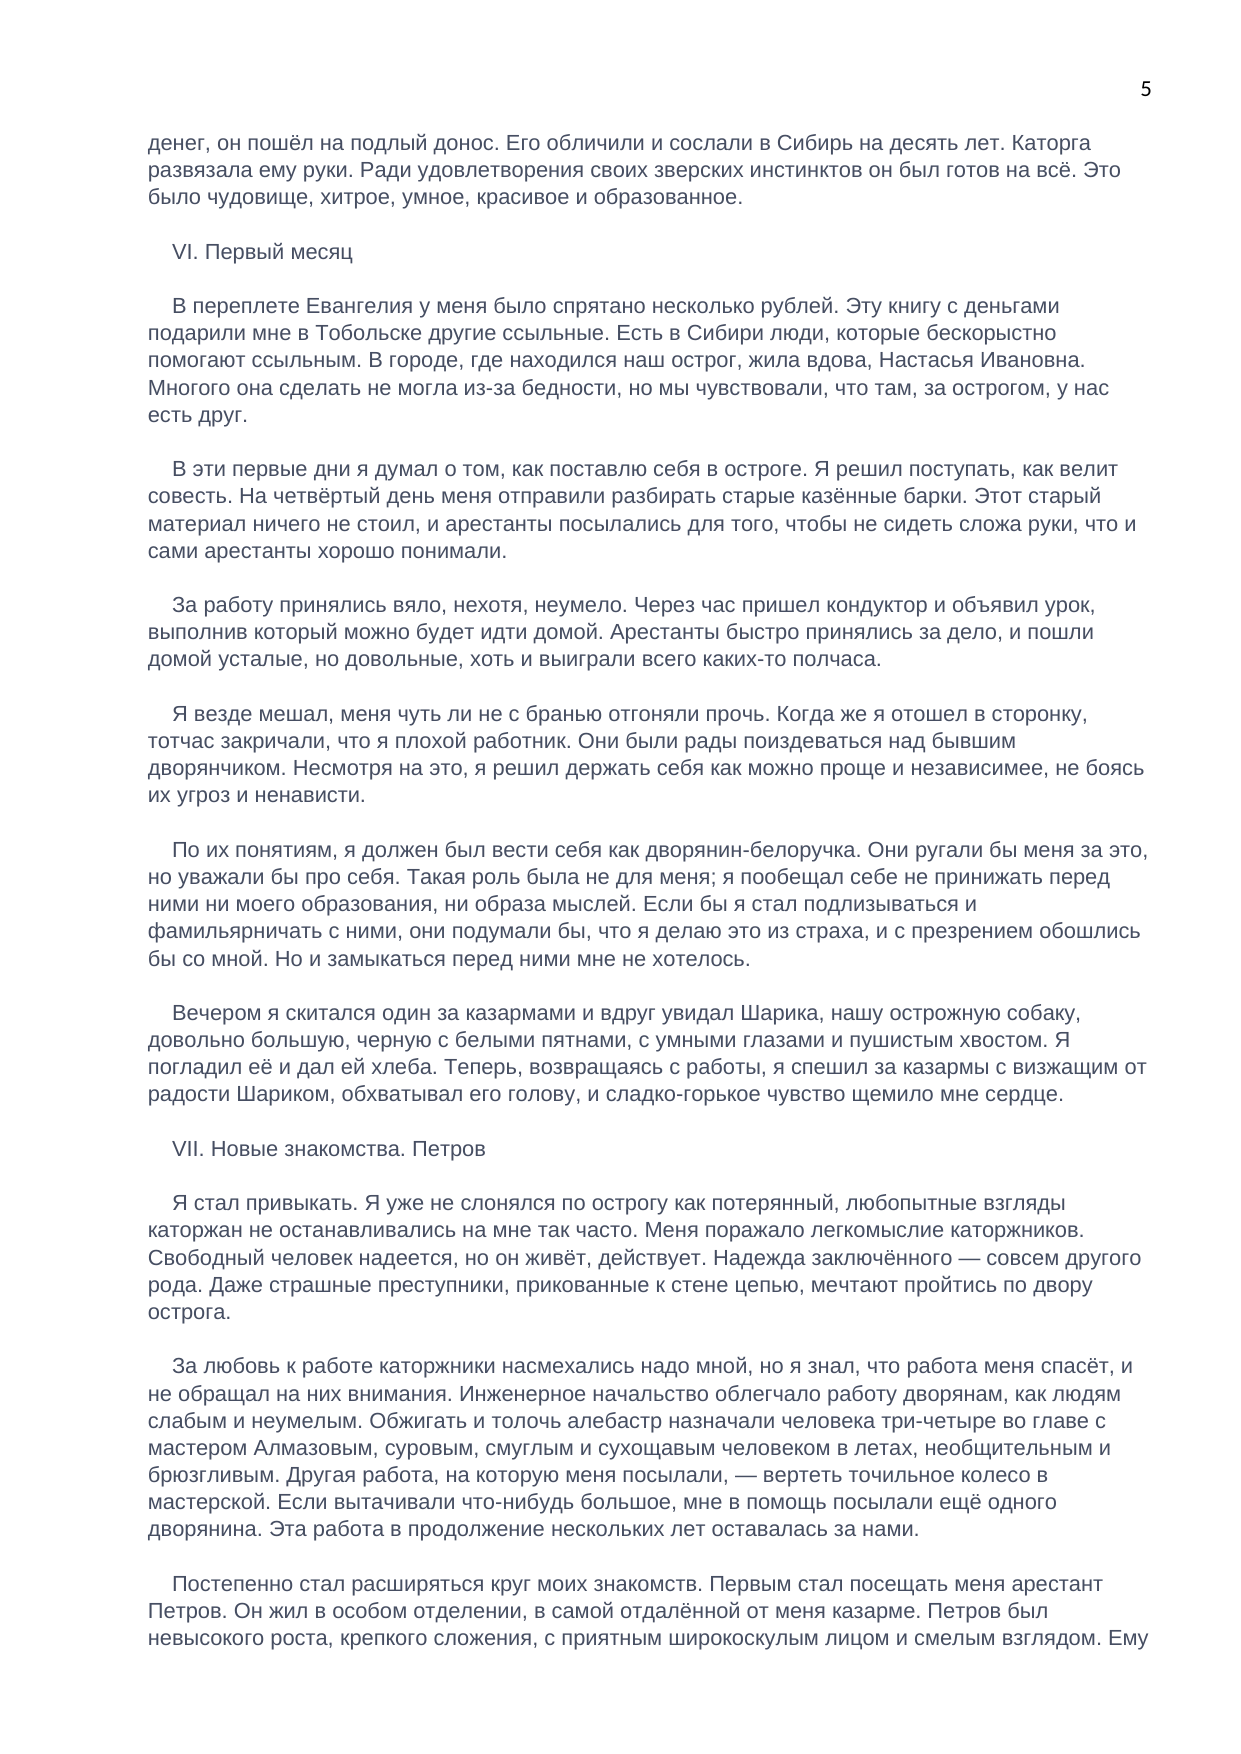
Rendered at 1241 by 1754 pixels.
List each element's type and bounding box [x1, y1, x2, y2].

text [148, 130, 1152, 1650]
